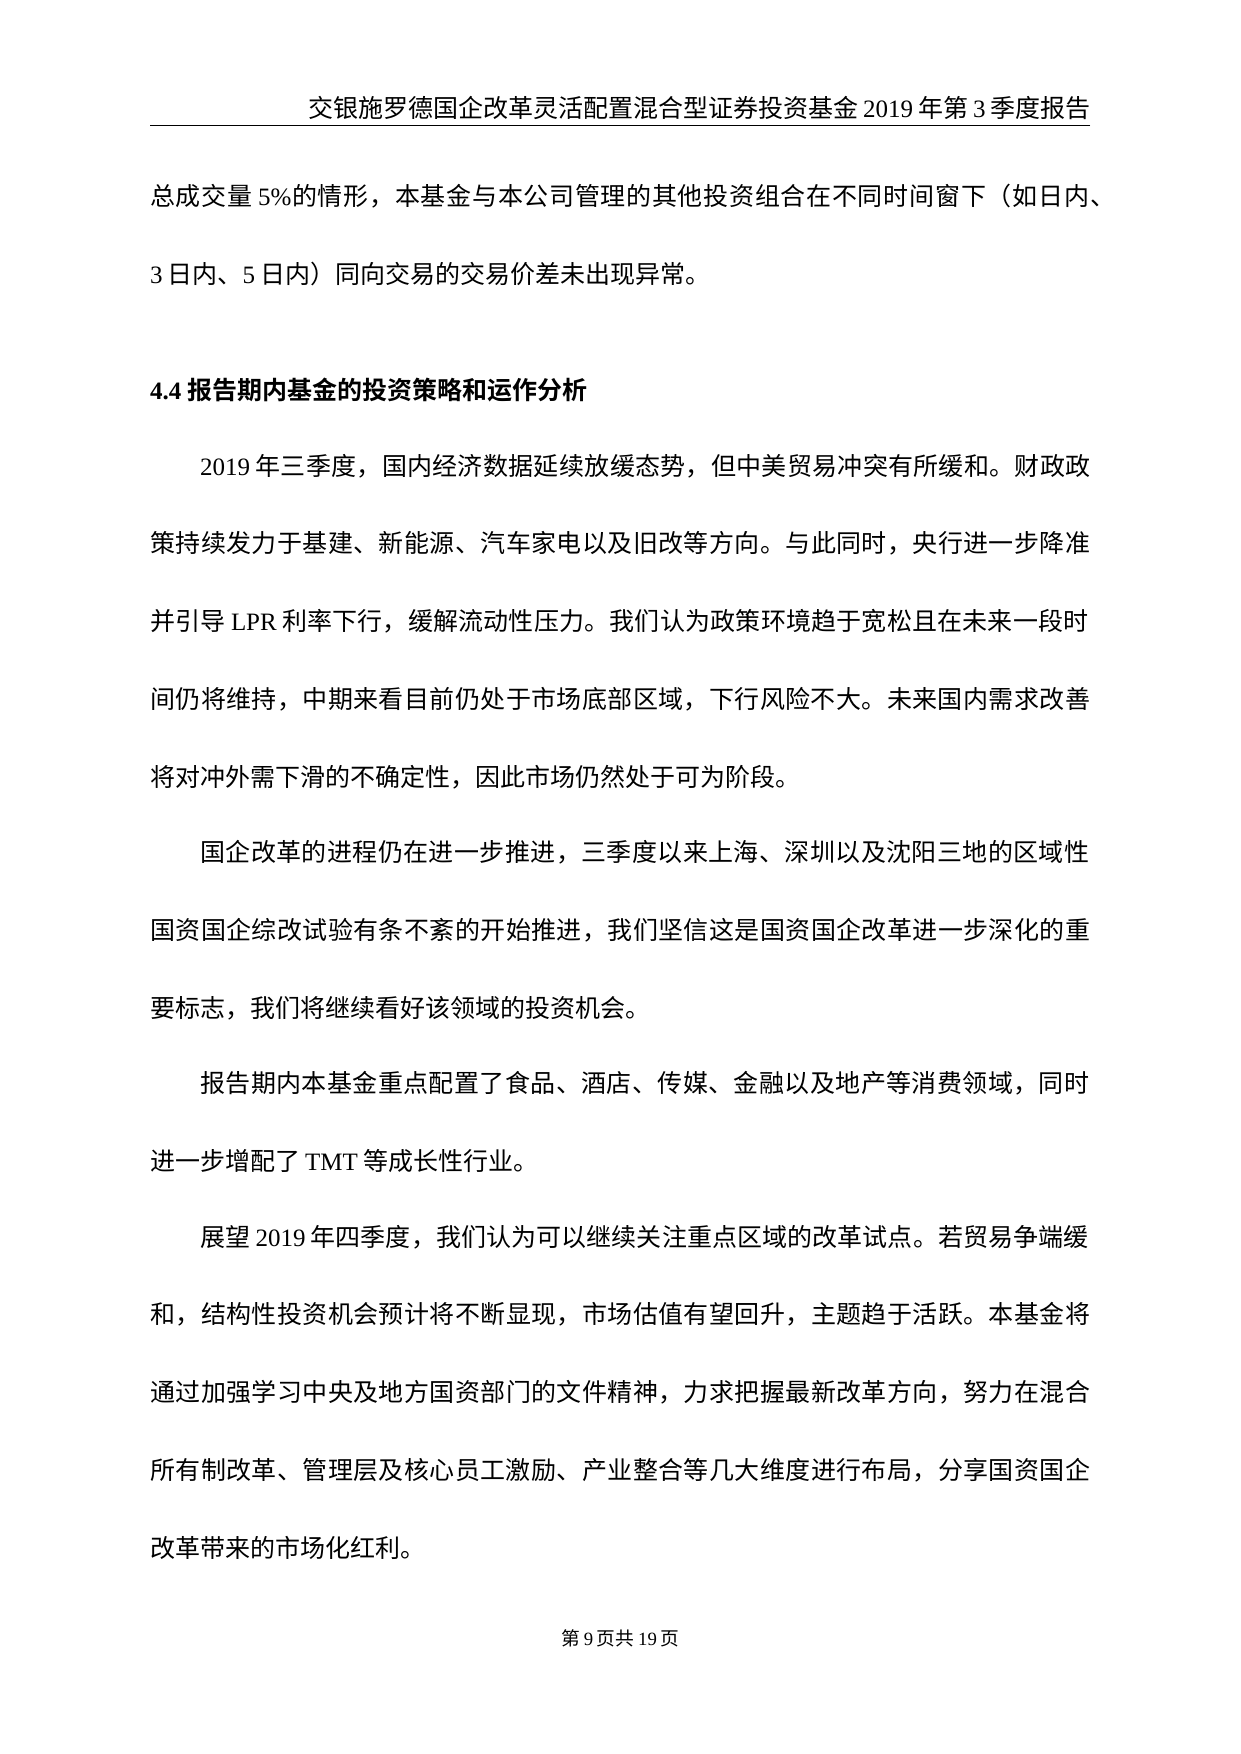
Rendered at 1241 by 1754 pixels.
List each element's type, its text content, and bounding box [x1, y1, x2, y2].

text 报告期内本基金重点配置了食品、酒店、传媒、金融以及地产等消费领域，同时进一步增配了TMT等成长性行业。 [150, 1049, 1090, 1192]
text 2019年三季度，国内经济数据延续放缓态势，但中美贸易冲突有所缓和。财政政策持续发力于基建、新能源、汽车家电以及旧改等方向。与此同时，央行进一步降准并引导LPR利率下行，缓解流动性压力。我们认为政策环境趋于宽松且在未来一段时间仍将维持，中期来看目前仍处于市场底部区域，下行风险不大。未来国内需求改善将对冲外需下滑的不确定性，因此市场仍然处于可为阶段。 [150, 432, 1090, 808]
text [150, 162, 1090, 305]
text 国企改革的进程仍在进一步推进，三季度以来上海、深圳以及沈阳三地的区域性国资国企综改试验有条不紊的开始推进，我们坚信这是国资国企改革进一步深化的重要标志，我们将继续看好该领域的投资机会。 [150, 818, 1090, 1039]
text 展望2019年四季度，我们认为可以继续关注重点区域的改革试点。若贸易争端缓和，结构性投资机会预计将不断显现，市场估值有望回升，主题趋于活跃。本基金将通过加强学习中央及地方国资部门的文件精神，力求把握最新改革方向，努力在混合所有制改革、管理层及核心员工激励、产业整合等几大维度进行布局，分享国资国企改革带来的市场化红利。 [150, 1203, 1090, 1579]
text 4.4 报告期内基金的投资策略和运作分析 [150, 356, 1090, 421]
